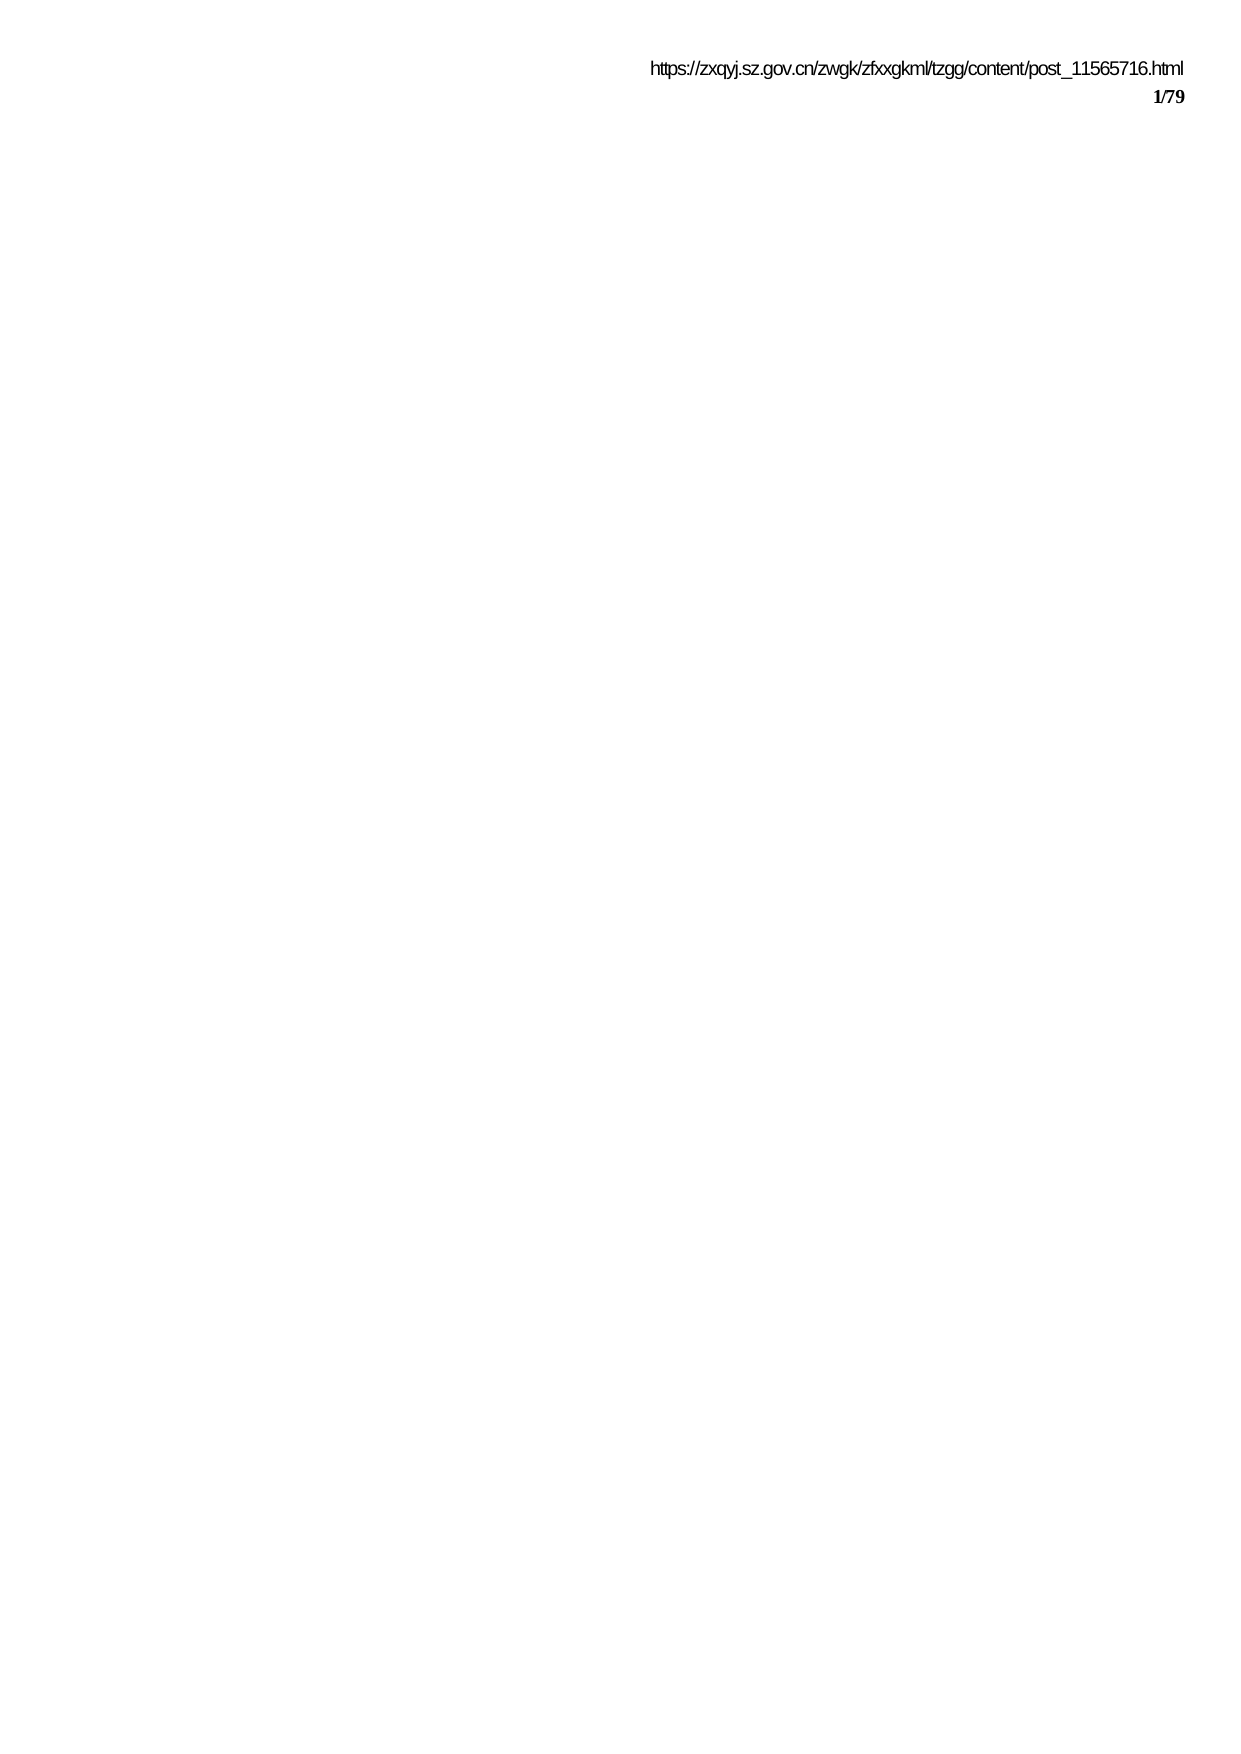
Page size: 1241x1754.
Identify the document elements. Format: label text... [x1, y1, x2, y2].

text https://zxqyj.sz.gov.cn/zwgk/zfxxgkml/tzgg/content/post_11565716.html 1/79 [54, 57, 1186, 111]
